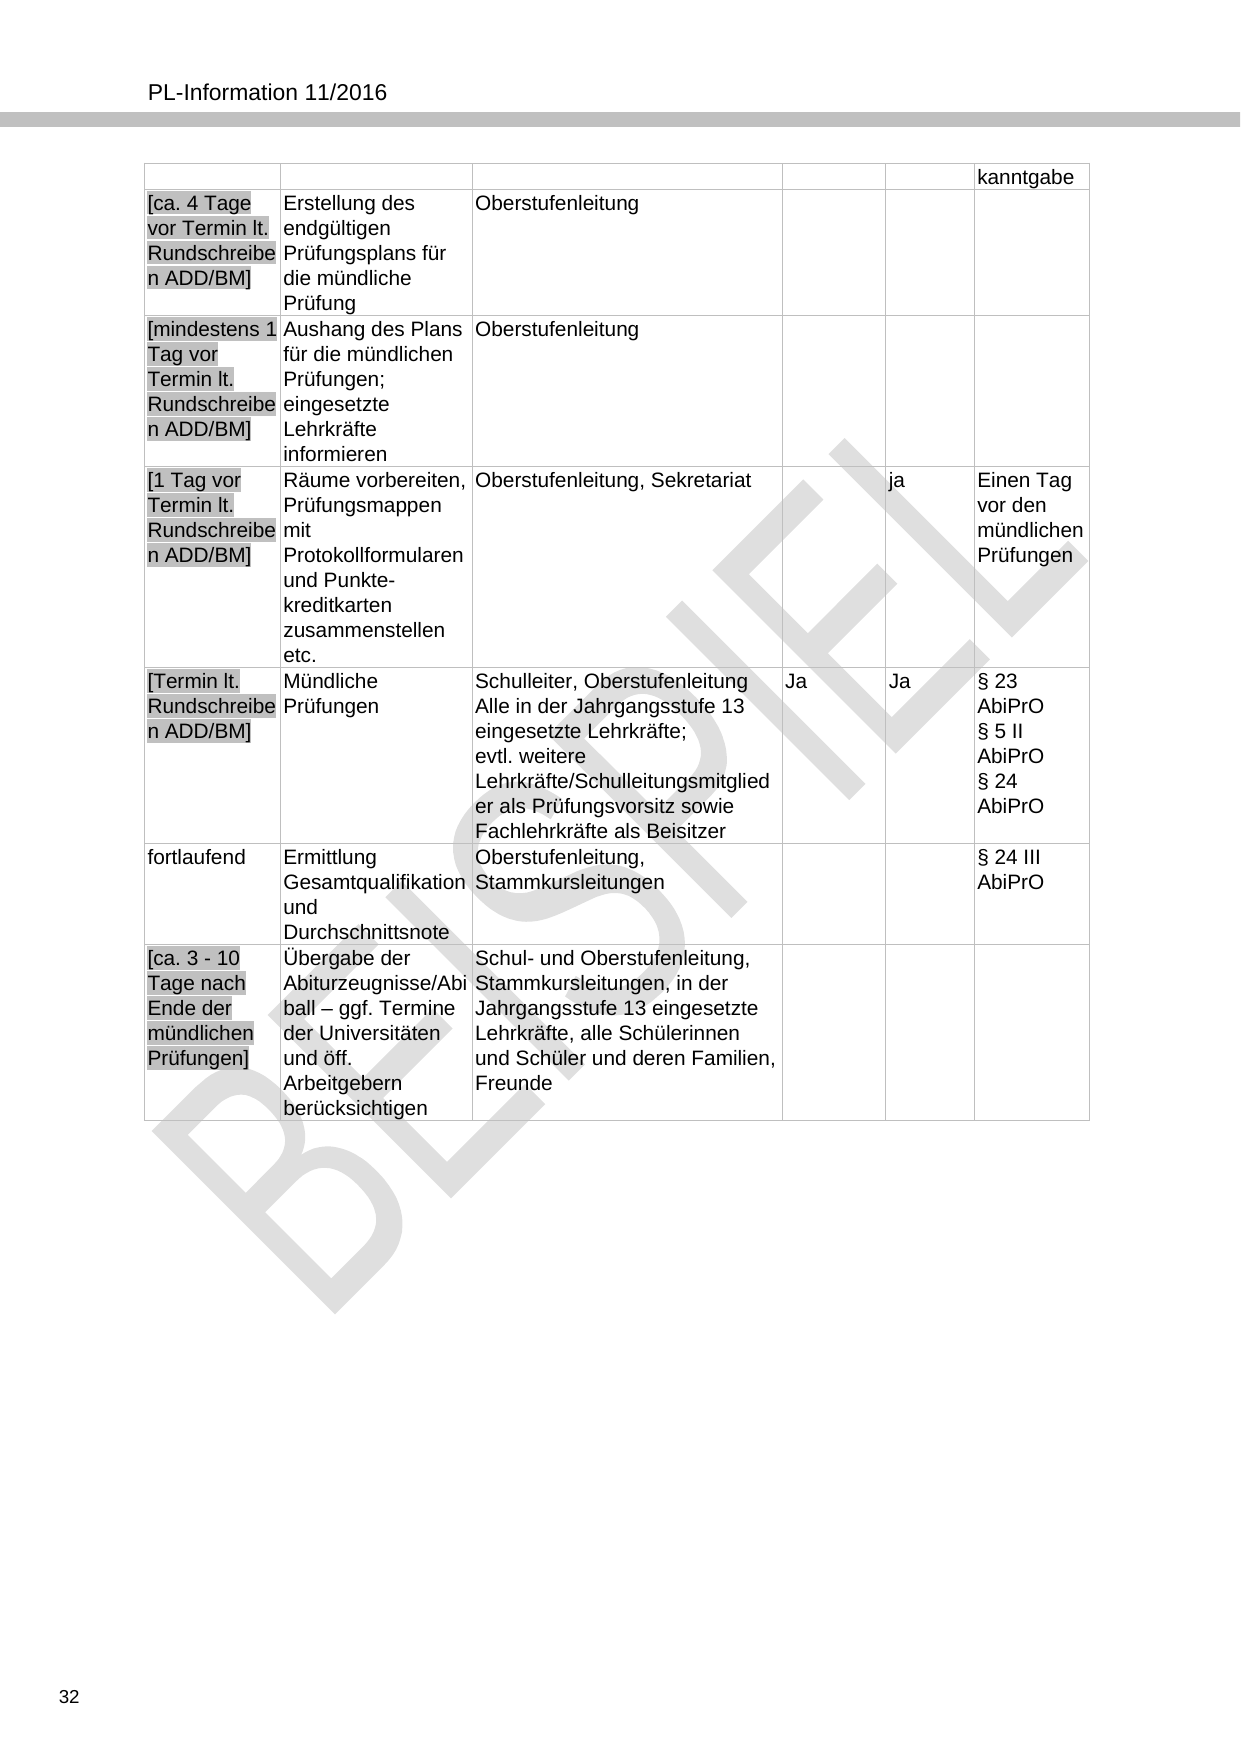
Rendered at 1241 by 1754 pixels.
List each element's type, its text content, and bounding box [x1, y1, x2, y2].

table_cell [mindestens 1 Tag vor Termin lt. Rundschreiben ADD/BM] [145, 316, 280, 466]
table_cell Ermittlung Gesamtqualifikation und Durchschnittsnote [281, 844, 472, 944]
table_cell [Termin lt. Rundschreiben ADD/BM] [145, 668, 280, 843]
table_cell Oberstufenleitung, Sekretariat [473, 467, 782, 667]
table_cell [783, 945, 885, 1120]
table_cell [281, 164, 472, 188]
table_cell [783, 164, 885, 188]
table_cell Mündliche Prüfungen [281, 668, 472, 843]
table_cell Erstellung des endgültigen Prüfungsplans für die mündliche Prüfung [281, 190, 472, 314]
table_cell Schul- und Oberstufenleitung, Stammkursleitungen, in der Jahrgangsstufe 13 eingesetzte Lehrkräfte, alle Schülerinnen und Schüler und deren Familien, Freunde [473, 945, 782, 1120]
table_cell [975, 164, 1089, 188]
table_cell [1 Tag vor Termin lt. Rundschreiben ADD/BM] [145, 467, 280, 667]
table_cell [783, 844, 885, 944]
table_cell Einen Tag vor den mündlichen Prüfungen [975, 467, 1089, 667]
table_cell [975, 316, 1089, 466]
table_cell Übergabe der Abiturzeugnisse/Abiball – ggf. Termine der Universitäten und öff. Arbeitgebern berücksichtigen [281, 945, 472, 1120]
table_cell [ca. 3 - 10 Tage nach Ende der mündlichen Prüfungen] [145, 945, 280, 1120]
table_cell fortlaufend [145, 844, 280, 944]
table_cell [783, 190, 885, 314]
table_cell [975, 945, 1089, 1120]
table_cell [886, 164, 974, 188]
table_cell § 24 III AbiPrO [975, 844, 1089, 944]
table_cell [975, 190, 1089, 314]
table_cell Ja [886, 668, 974, 843]
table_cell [145, 164, 280, 188]
table_cell Schulleiter, Oberstufenleitung Alle in der Jahrgangsstufe 13 eingesetzte Lehrkräfte; evtl. weitere Lehrkräfte/Schulleitungsmitglieder als Prüfungsvorsitz sowie Fachlehrkräfte als Beisitzer [473, 668, 782, 843]
table_cell [ca. 4 Tage vor Termin lt. Rundschreiben ADD/BM] [145, 190, 280, 314]
table_cell Aushang des Plans für die mündlichen Prüfungen; eingesetzte Lehrkräfte informieren [281, 316, 472, 466]
table_cell Räume vorbereiten, Prüfungsmappen mit Protokollformularen und Punkte-kreditkarten zusammenstellen etc. [281, 467, 472, 667]
table_cell Oberstufenleitung [473, 316, 782, 466]
table_cell [783, 316, 885, 466]
table_cell ja [886, 467, 974, 667]
table_cell [886, 945, 974, 1120]
table_cell Oberstufenleitung [473, 190, 782, 314]
table_cell Oberstufenleitung, Stammkursleitungen [473, 844, 782, 944]
table_cell Ja [783, 668, 885, 843]
table_cell [886, 190, 974, 314]
table_cell [783, 467, 885, 667]
table_cell § 23 AbiPrO § 5 II AbiPrO § 24 AbiPrO [975, 668, 1089, 843]
table_cell [886, 316, 974, 466]
table_cell [886, 844, 974, 944]
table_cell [473, 164, 782, 188]
